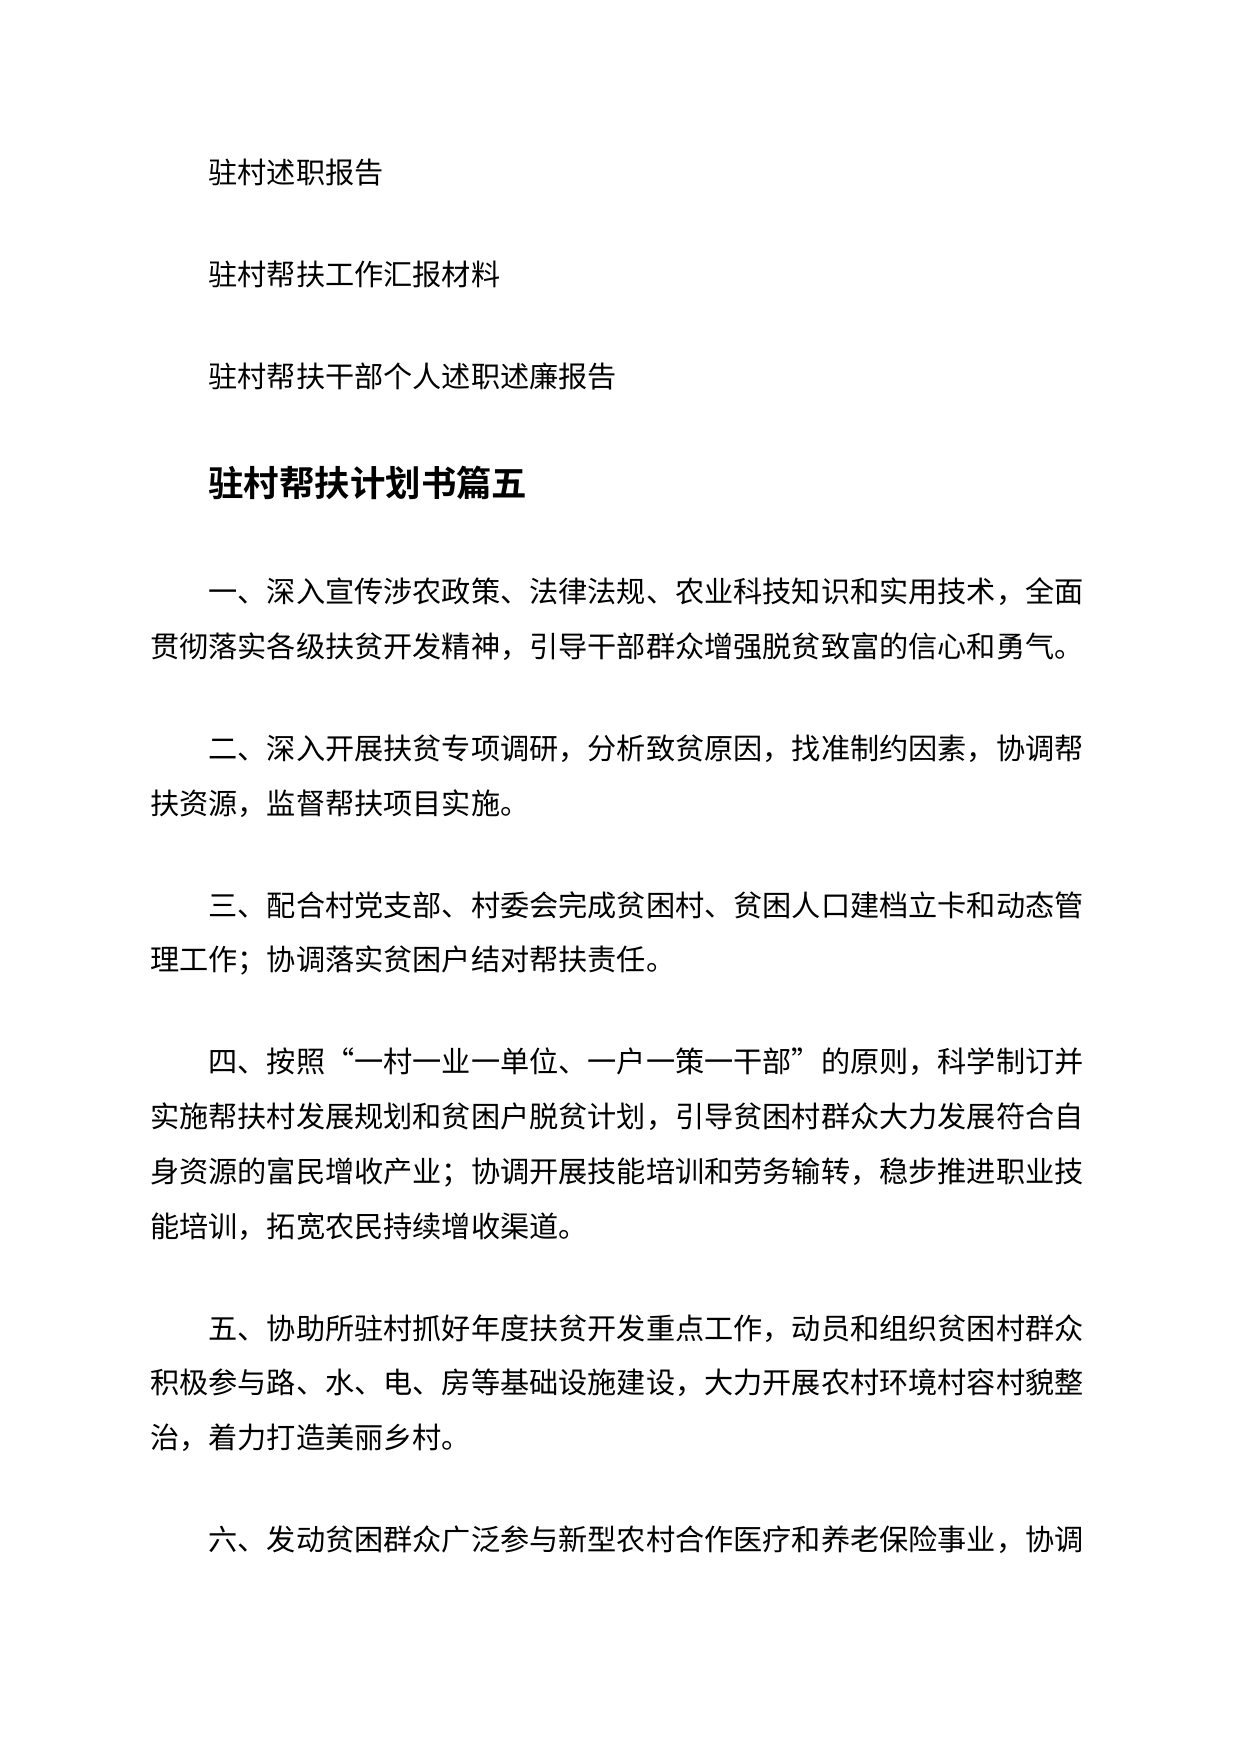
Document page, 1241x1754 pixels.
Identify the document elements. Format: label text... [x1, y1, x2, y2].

text 驻村帮扶计划书篇五 [150, 455, 1090, 507]
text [150, 1517, 1090, 1559]
text 驻村帮扶工作汇报材料 [150, 252, 1090, 294]
text 一、深入宣传涉农政策、法律法规、农业科技知识和实用技术，全面贯彻落实各级扶贫开发精神，引导干部群众增强脱贫致富的信心和勇气。 [150, 569, 1090, 666]
text 三、配合村党支部、村委会完成贫困村、贫困人口建档立卡和动态管理工作；协调落实贫困户结对帮扶责任。 [150, 882, 1090, 979]
text 驻村述职报告 [150, 150, 1090, 192]
text 二、深入开展扶贫专项调研，分析致贫原因，找准制约因素，协调帮扶资源，监督帮扶项目实施。 [150, 725, 1090, 823]
text 驻村帮扶干部个人述职述廉报告 [150, 353, 1090, 396]
text 五、协助所驻村抓好年度扶贫开发重点工作，动员和组织贫困村群众积极参与路、水、电、房等基础设施建设，大力开展农村环境村容村貌整治，着力打造美丽乡村。 [150, 1305, 1090, 1457]
text 四、按照“一村一业一单位、一户一策一干部”的原则，科学制订并实施帮扶村发展规划和贫困户脱贫计划，引导贫困村群众大力发展符合自身资源的富民增收产业；协调开展技能培训和劳务输转，稳步推进职业技能培训，拓宽农民持续增收渠道。 [150, 1039, 1090, 1246]
